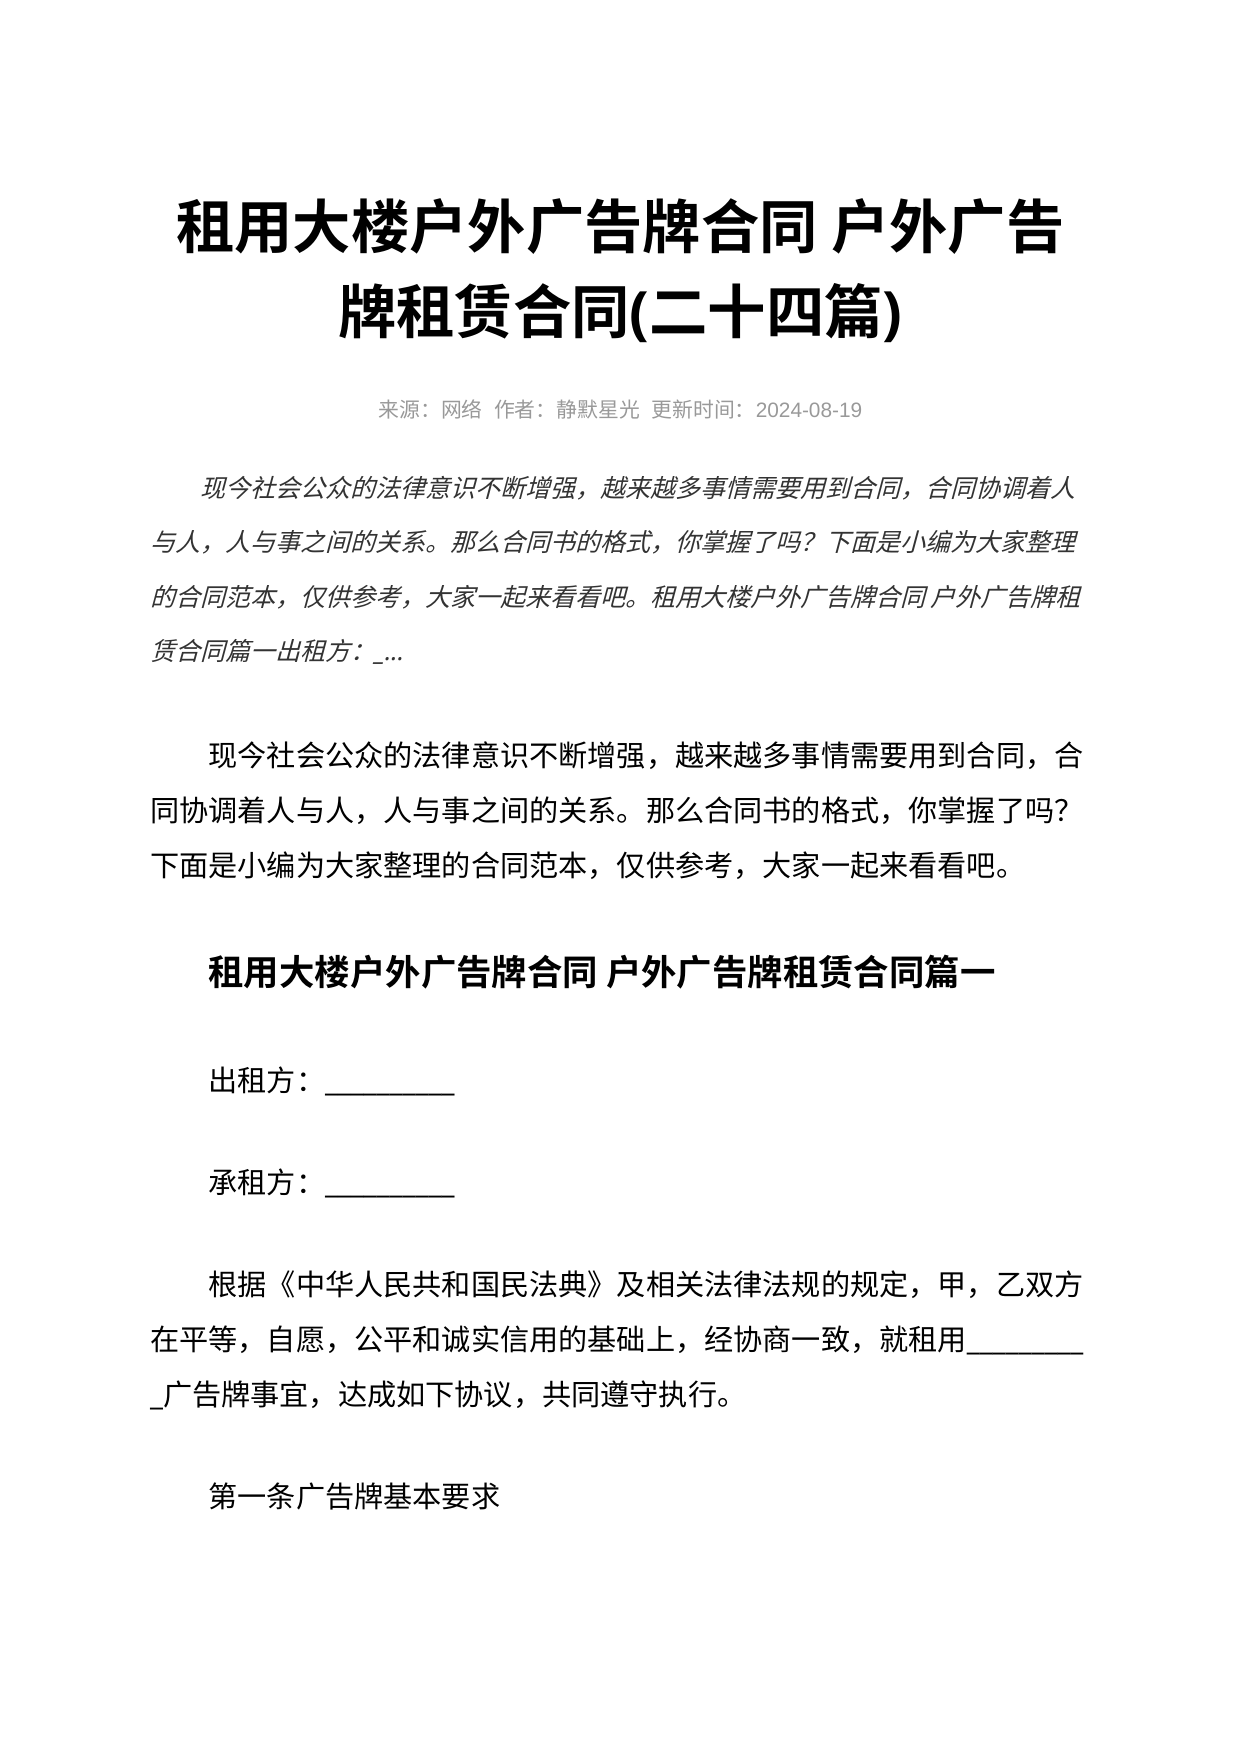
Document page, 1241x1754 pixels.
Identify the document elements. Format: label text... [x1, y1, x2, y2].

text 现今社会公众的法律意识不断增强，越来越多事情需要用到合同，合同协调着人与人，人与事之间的关系。那么合同书的格式，你掌握了吗？下面是小编为大家整理的合同范本，仅供参考，大家一起来看看吧。租用大楼户外广告牌合同 户外广告牌租赁合同篇一出租方：_... [150, 468, 1090, 668]
text 根据《中华人民共和国民法典》及相关法律法规的规定，甲，乙双方在平等，自愿，公平和诚实信用的基础上，经协商一致，就租用__________广告牌事宜，达成如下协议，共同遵守执行。 [150, 1262, 1090, 1414]
text 第一条广告牌基本要求 [150, 1473, 1090, 1516]
text 现今社会公众的法律意识不断增强，越来越多事情需要用到合同，合同协调着人与人，人与事之间的关系。那么合同书的格式，你掌握了吗？下面是小编为大家整理的合同范本，仅供参考，大家一起来看看吧。 [150, 733, 1090, 885]
text 来源：网络 作者：静默星光 更新时间：2024-08-19 [150, 397, 1090, 421]
text 租用大楼户外广告牌合同 户外广告牌租赁合同篇一 [150, 944, 1090, 995]
subtitle 租用大楼户外广告牌合同 户外广告牌租赁合同(二十四篇) [150, 181, 1090, 351]
text 出租方：__________ [150, 1058, 1090, 1100]
text 承租方：__________ [150, 1159, 1090, 1202]
